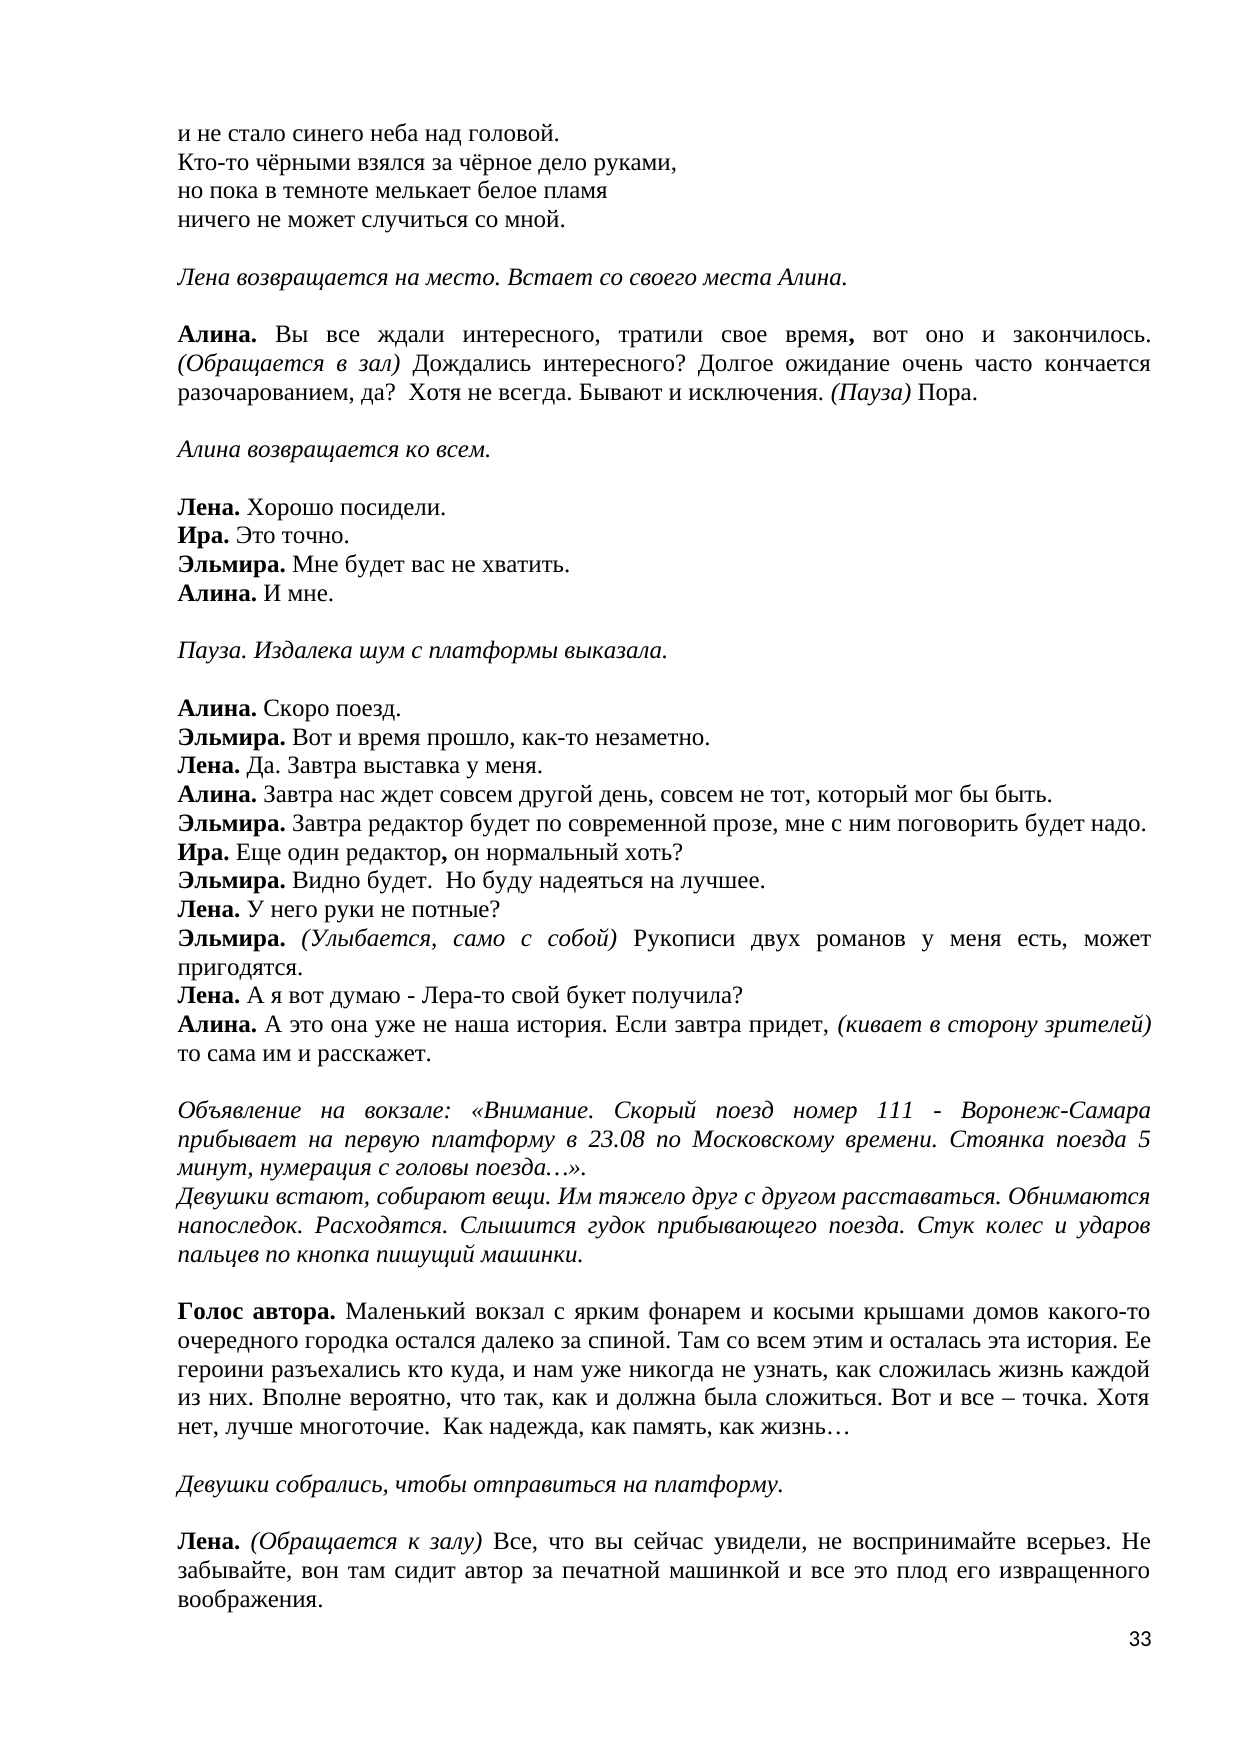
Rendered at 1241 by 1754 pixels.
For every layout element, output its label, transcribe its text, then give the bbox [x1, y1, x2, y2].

text Лена. (Обращается к залу) Все, что вы сейчас увидели, не воспринимайте всерьез. Не забывайте, вон там сидит автор за печатной машинкой и все это плод его извращенного воображения. [177, 1526, 1152, 1612]
text Алина. А это она уже не наша история. Если завтра придет, (кивает в сторону зрителей) то сама им и расскажет. [177, 1009, 1152, 1067]
text Эльмира. (Улыбается, само с собой) Рукописи двух романов у меня есть, может пригодятся. [177, 923, 1152, 981]
text Лена возвращается на место. Встает со своего места Алина. [177, 262, 1152, 291]
text Эльмира. Видно будет. Но буду надеяться на лучшее. [177, 866, 1152, 894]
text Лена. А я вот думаю - Лера-то свой букет получила? [177, 981, 1152, 1009]
text Объявление на вокзале: «Внимание. Скорый поезд номер 111 - Воронеж-Самара прибывает на первую платформу в 23.08 по Московскому времени. Стоянка поезда 5 минут, нумерация с головы поезда…». [177, 1095, 1152, 1181]
text Девушки собрались, чтобы отправиться на платформу. [177, 1469, 1152, 1497]
text Алина. Вы все ждали интересного, тратили свое время, вот оно и закончилось. (Обращается в зал) Дождались интересного? Долгое ожидание очень часто кончается разочарованием, да? Хотя не всегда. Бывают и исключения. (Пауза) Пора. [177, 319, 1152, 406]
text Лена. У него руки не потные? [177, 894, 1152, 923]
text Эльмира. Мне будет вас не хватить. [177, 549, 1152, 578]
text Ира. Еще один редактор, он нормальный хоть? [177, 837, 1152, 866]
text Алина. Скоро поезд. [177, 693, 1152, 722]
text Лена. Хорошо посидели. [177, 492, 1152, 521]
text Алина. Завтра нас ждет совсем другой день, совсем не тот, который мог бы быть. [177, 779, 1152, 808]
text Алина. И мне. [177, 578, 1152, 607]
text Пауза. Издалека шум с платформы выказала. [177, 636, 1152, 664]
text Голос автора. Маленький вокзал с ярким фонарем и косыми крышами домов какого-то очередного городка остался далеко за спиной. Там со всем этим и осталась эта история. Ее героини разъехались кто куда, и нам уже никогда не узнать, как сложилась жизнь каждой из них. Вполне вероятно, что так, как и должна была сложиться. Вот и все – точка. Хотя нет, лучше многоточие. Как надежда, как память, как жизнь… [177, 1296, 1152, 1440]
text Алина возвращается ко всем. [177, 434, 1152, 463]
text Лена. Да. Завтра выставка у меня. [177, 751, 1152, 779]
text Эльмира. Завтра редактор будет по современной прозе, мне с ним поговорить будет надо. [177, 808, 1152, 837]
text Ира. Это точно. [177, 521, 1152, 549]
text Эльмира. Вот и время прошло, как-то незаметно. [177, 722, 1152, 751]
text Девушки встают, собирают вещи. Им тяжело друг с другом расставаться. Обнимаются напоследок. Расходятся. Слышится гудок прибывающего поезда. Стук колес и ударов пальцев по кнопка пишущий машинки. [177, 1181, 1152, 1267]
